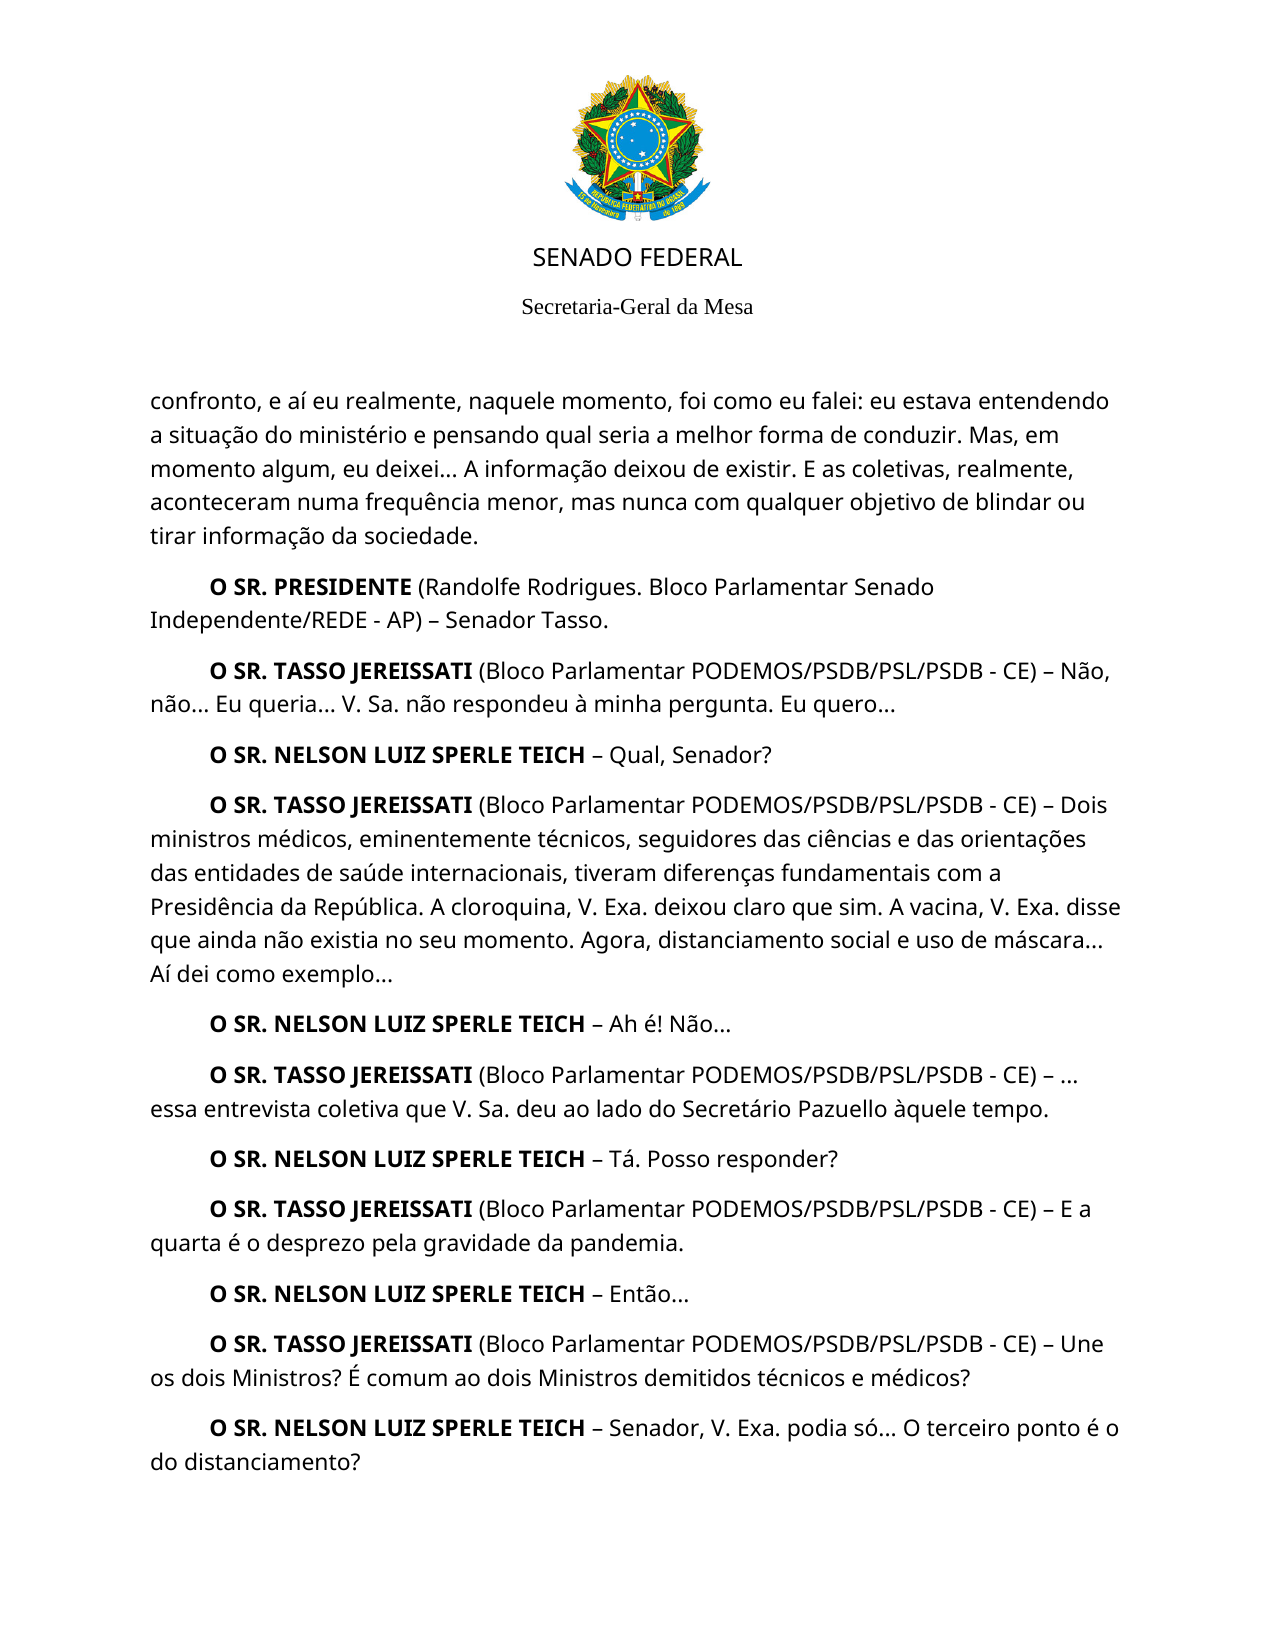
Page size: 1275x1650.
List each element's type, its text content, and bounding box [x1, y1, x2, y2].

text O SR. NELSON LUIZ SPERLE TEICH – Qual, Senador? [150, 739, 1125, 770]
text O SR. NELSON LUIZ SPERLE TEICH – Tá. Posso responder? [150, 1143, 1125, 1174]
text O SR. TASSO JEREISSATI (Bloco Parlamentar PODEMOS/PSDB/PSL/PSDB - CE) – E a quarta é o desprezo pela gravidade da pandemia. [150, 1193, 1125, 1258]
text O SR. NELSON LUIZ SPERLE TEICH – Senador, V. Exa. podia só... O terceiro ponto é o do distanciamento? [150, 1412, 1125, 1477]
text O SR. PRESIDENTE (Randolfe Rodrigues. Bloco Parlamentar Senado Independente/REDE - AP) – Senador Tasso. [150, 570, 1125, 635]
text O SR. NELSON LUIZ SPERLE TEICH – Então... [150, 1277, 1125, 1309]
text O SR. NELSON LUIZ SPERLE TEICH – Ah é! Não... [150, 1008, 1125, 1039]
text O SR. TASSO JEREISSATI (Bloco Parlamentar PODEMOS/PSDB/PSL/PSDB - CE) – Dois ministros médicos, eminentemente técnicos, seguidores das ciências e das orientações das entidades de saúde internacionais, tiveram diferenças fundamentais com a Presidência da República. A cloroquina, V. Exa. deixou claro que sim. A vacina, V. Exa. disse que ainda não existia no seu momento. Agora, distanciamento social e uso de máscara... Aí dei como exemplo... [150, 789, 1125, 989]
picture [564, 75, 711, 221]
text O SR. TASSO JEREISSATI (Bloco Parlamentar PODEMOS/PSDB/PSL/PSDB - CE) – Une os dois Ministros? É comum ao dois Ministros demitidos técnicos e médicos? [150, 1328, 1125, 1393]
text O SR. TASSO JEREISSATI (Bloco Parlamentar PODEMOS/PSDB/PSL/PSDB - CE) – ... essa entrevista coletiva que V. Sa. deu ao lado do Secretário Pazuello àquele tempo. [150, 1059, 1125, 1124]
text O SR. TASSO JEREISSATI (Bloco Parlamentar PODEMOS/PSDB/PSL/PSDB - CE) – Não, não... Eu queria... V. Sa. não respondeu à minha pergunta. Eu quero... [150, 654, 1125, 719]
